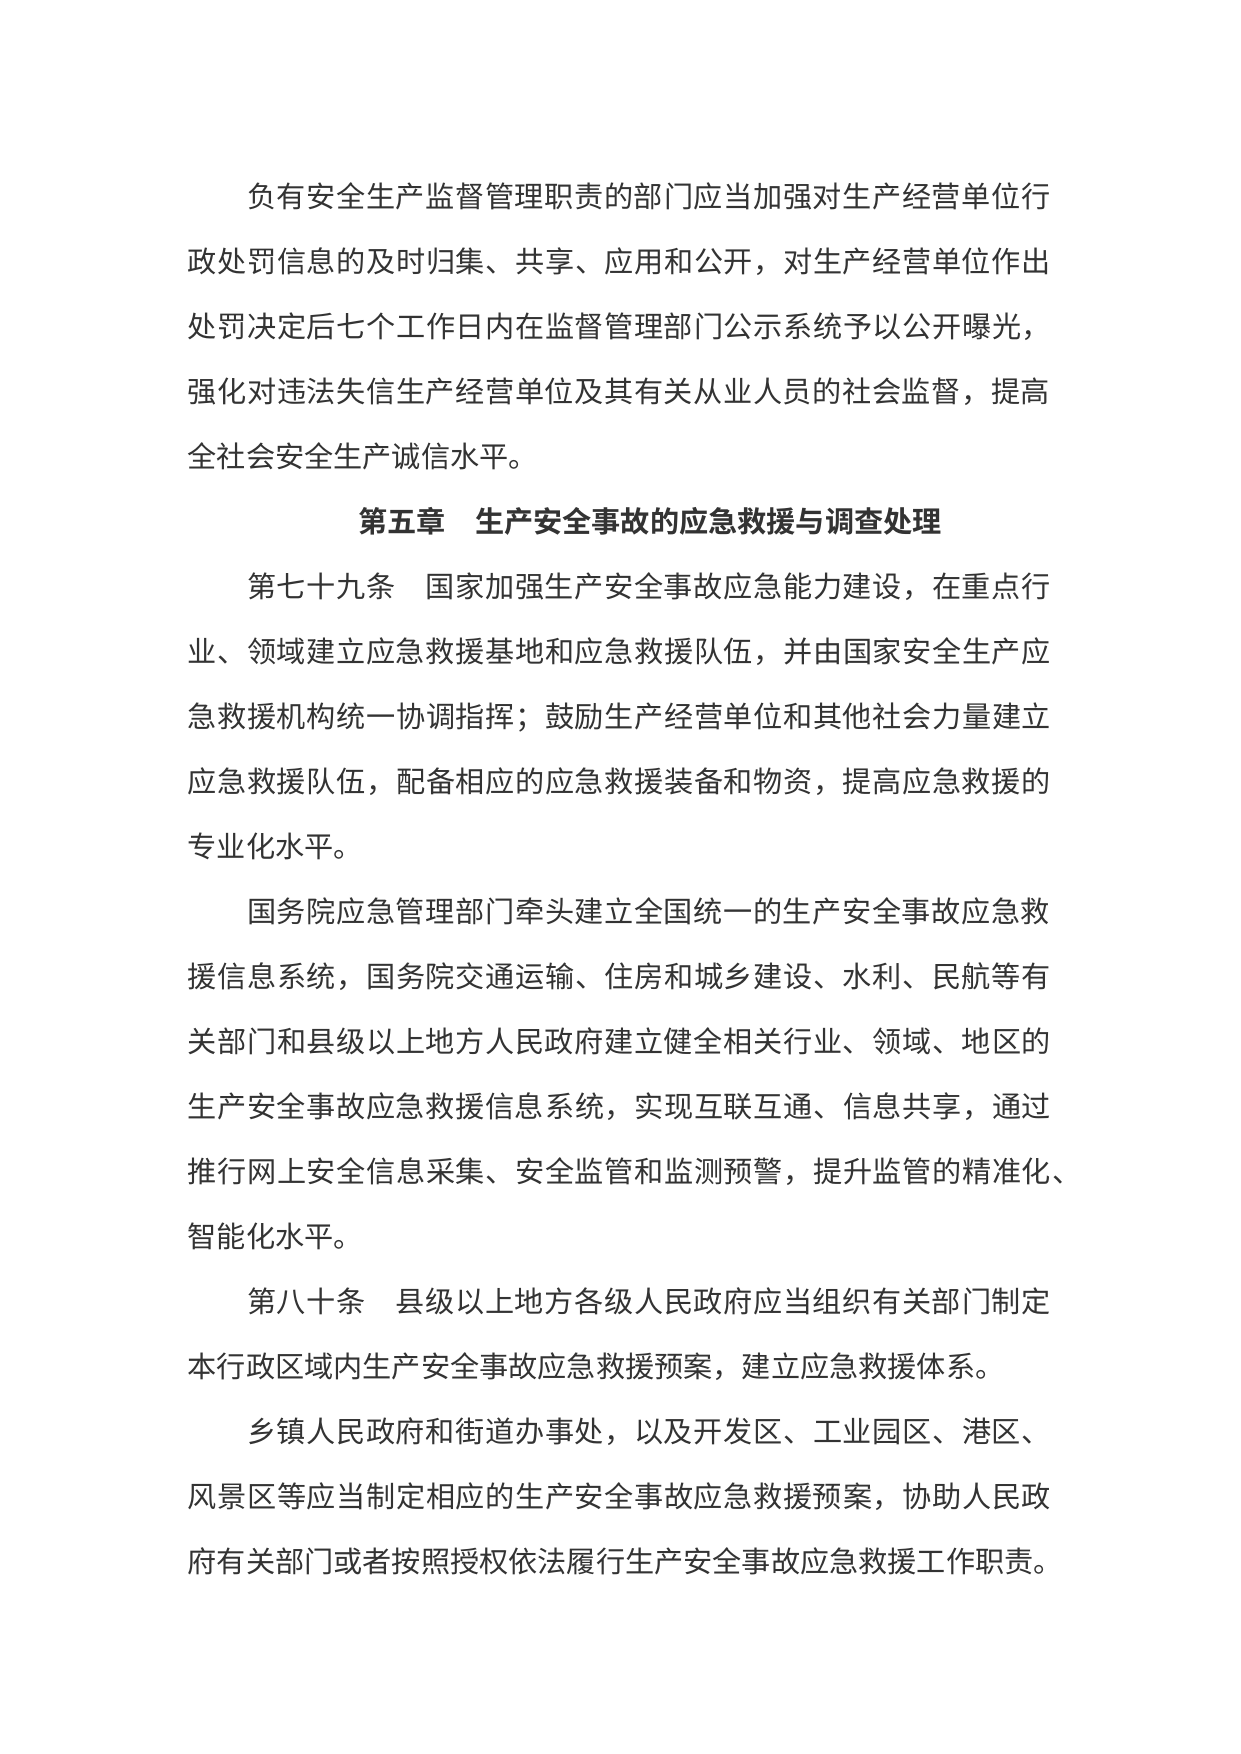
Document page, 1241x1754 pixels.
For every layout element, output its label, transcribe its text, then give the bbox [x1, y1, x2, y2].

text 第七十九条 国家加强生产安全事故应急能力建设，在重点行业、领域建立应急救援基地和应急救援队伍，并由国家安全生产应急救援机构统一协调指挥；鼓励生产经营单位和其他社会力量建立应急救援队伍，配备相应的应急救援装备和物资，提高应急救援的专业化水平。 [187, 552, 1053, 877]
text 第五章 生产安全事故的应急救援与调查处理 [187, 487, 1053, 552]
text 国务院应急管理部门牵头建立全国统一的生产安全事故应急救援信息系统，国务院交通运输、住房和城乡建设、水利、民航等有关部门和县级以上地方人民政府建立健全相关行业、领域、地区的生产安全事故应急救援信息系统，实现互联互通、信息共享，通过推行网上安全信息采集、安全监管和监测预警，提升监管的精准化、智能化水平。 [187, 877, 1053, 1267]
text 负有安全生产监督管理职责的部门应当加强对生产经营单位行政处罚信息的及时归集、共享、应用和公开，对生产经营单位作出处罚决定后七个工作日内在监督管理部门公示系统予以公开曝光，强化对违法失信生产经营单位及其有关从业人员的社会监督，提高全社会安全生产诚信水平。 [187, 162, 1053, 487]
text 第八十条 县级以上地方各级人民政府应当组织有关部门制定本行政区域内生产安全事故应急救援预案，建立应急救援体系。 [187, 1267, 1053, 1397]
text 乡镇人民政府和街道办事处，以及开发区、工业园区、港区、风景区等应当制定相应的生产安全事故应急救援预案，协助人民政府有关部门或者按照授权依法履行生产安全事故应急救援工作职责。 [187, 1397, 1053, 1592]
